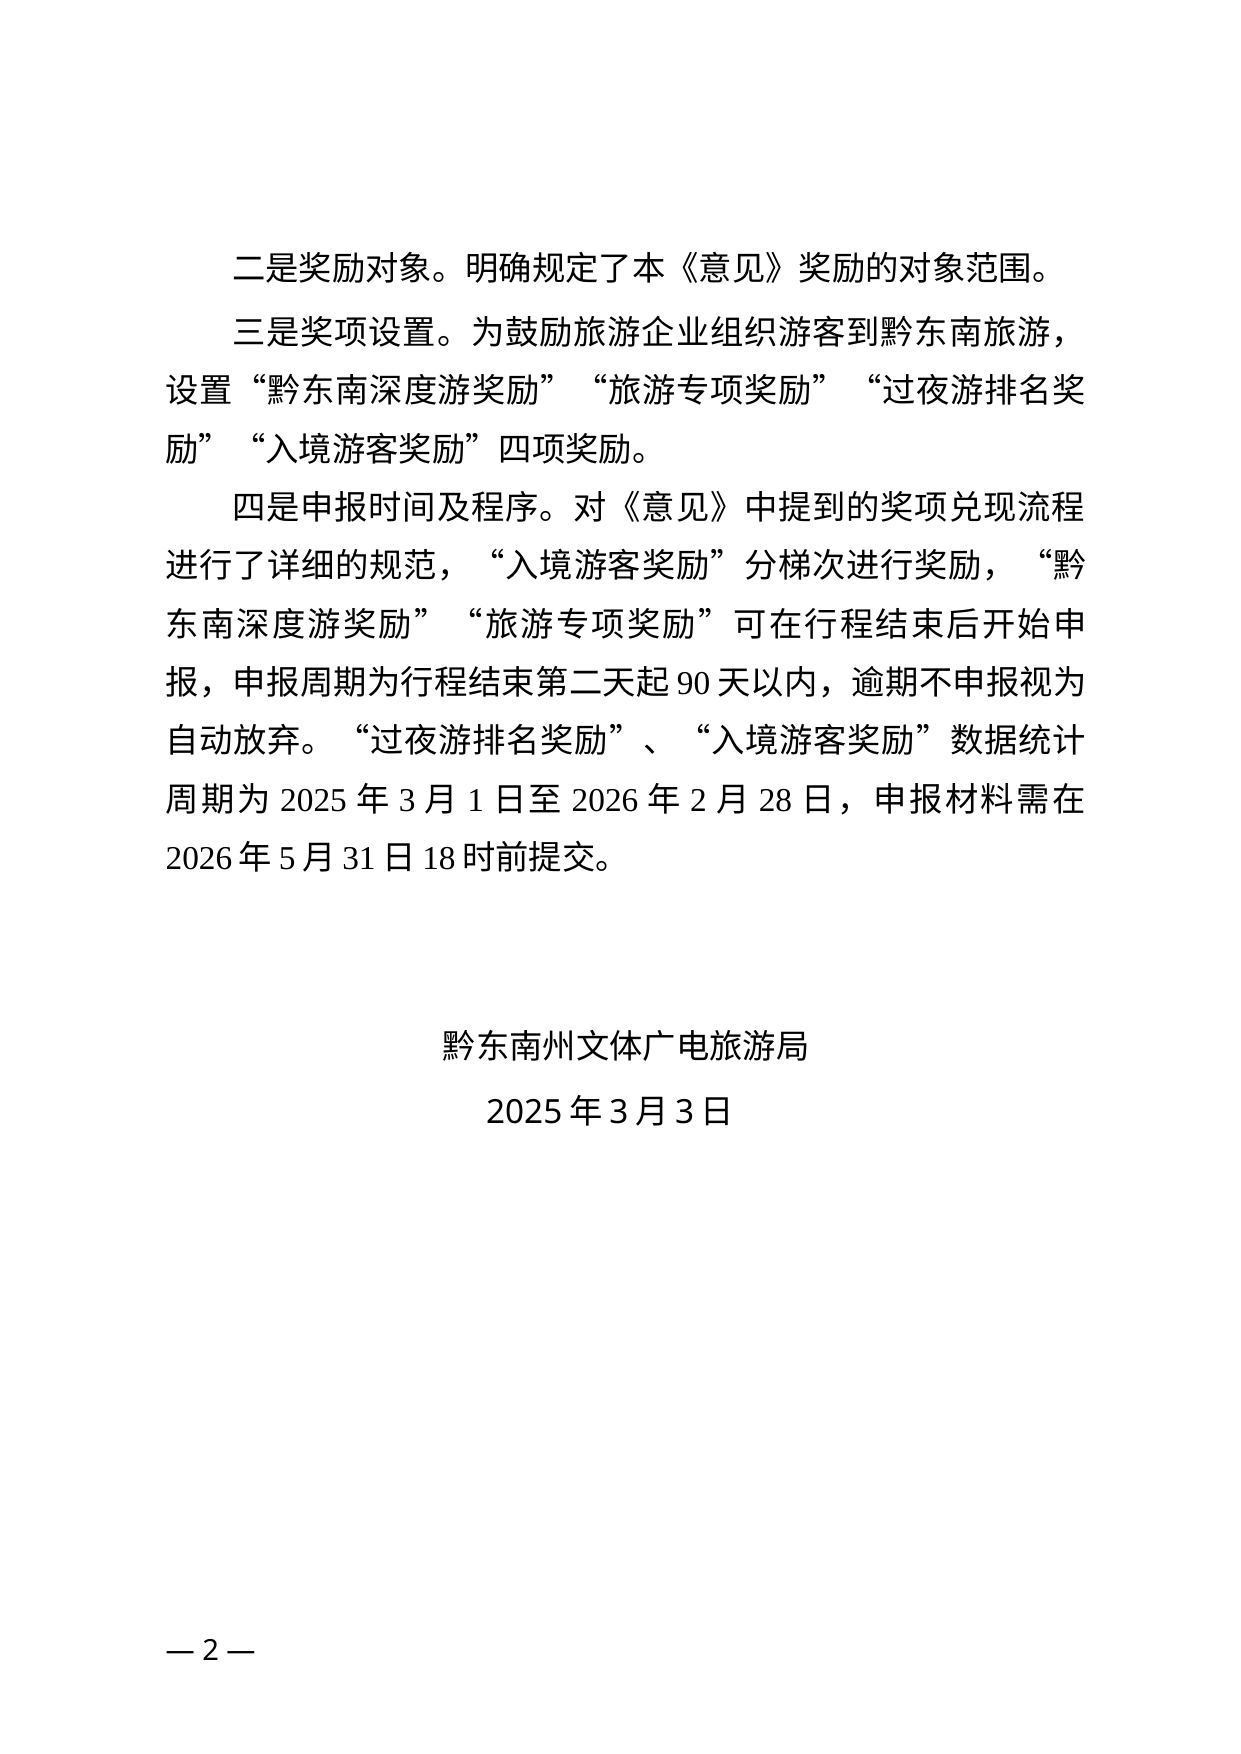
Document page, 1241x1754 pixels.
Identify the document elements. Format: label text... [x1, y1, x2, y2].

list 三是奖项设置。为鼓励旅游企业组织游客到黔东南旅游，设置“黔东南深度游奖励”“旅游专项奖励”“过夜游排名奖励”“入境游客奖励”四项奖励。 [165, 298, 1087, 473]
list 四是申报时间及程序。对《意见》中提到的奖项兑现流程进行了详细的规范，“入境游客奖励”分梯次进行奖励，“黔东南深度游奖励”“旅游专项奖励”可在行程结束后开始申报，申报周期为行程结束第二天起90天以内，逾期不申报视为自动放弃。“过夜游排名奖励”、“入境游客奖励”数据统计周期为2025年3月1日至2026年2月28日，申报材料需在2026年5月31日18时前提交。 [165, 473, 1087, 664]
text 2025年3月3日 [209, 1076, 1087, 1141]
text 黔东南州文体广电旅游局 [165, 1011, 1087, 1076]
list 四是申报时间及程序。对《意见》中提到的奖项兑现流程进行了详细的规范，“入境游客奖励”分梯次进行奖励，“黔东南深度游奖励”“旅游专项奖励”可在行程结束后开始申报，申报周期为行程结束第二天起90天以内，逾期不申报视为自动放弃。“过夜游排名奖励”、“入境游客奖励”数据统计周期为2025年3月1日至2026年2月28日，申报材料需在2026年5月31日18时前提交。 [165, 702, 1087, 881]
text 二是奖励对象。明确规定了本《意见》奖励的对象范围。 [165, 233, 1087, 298]
